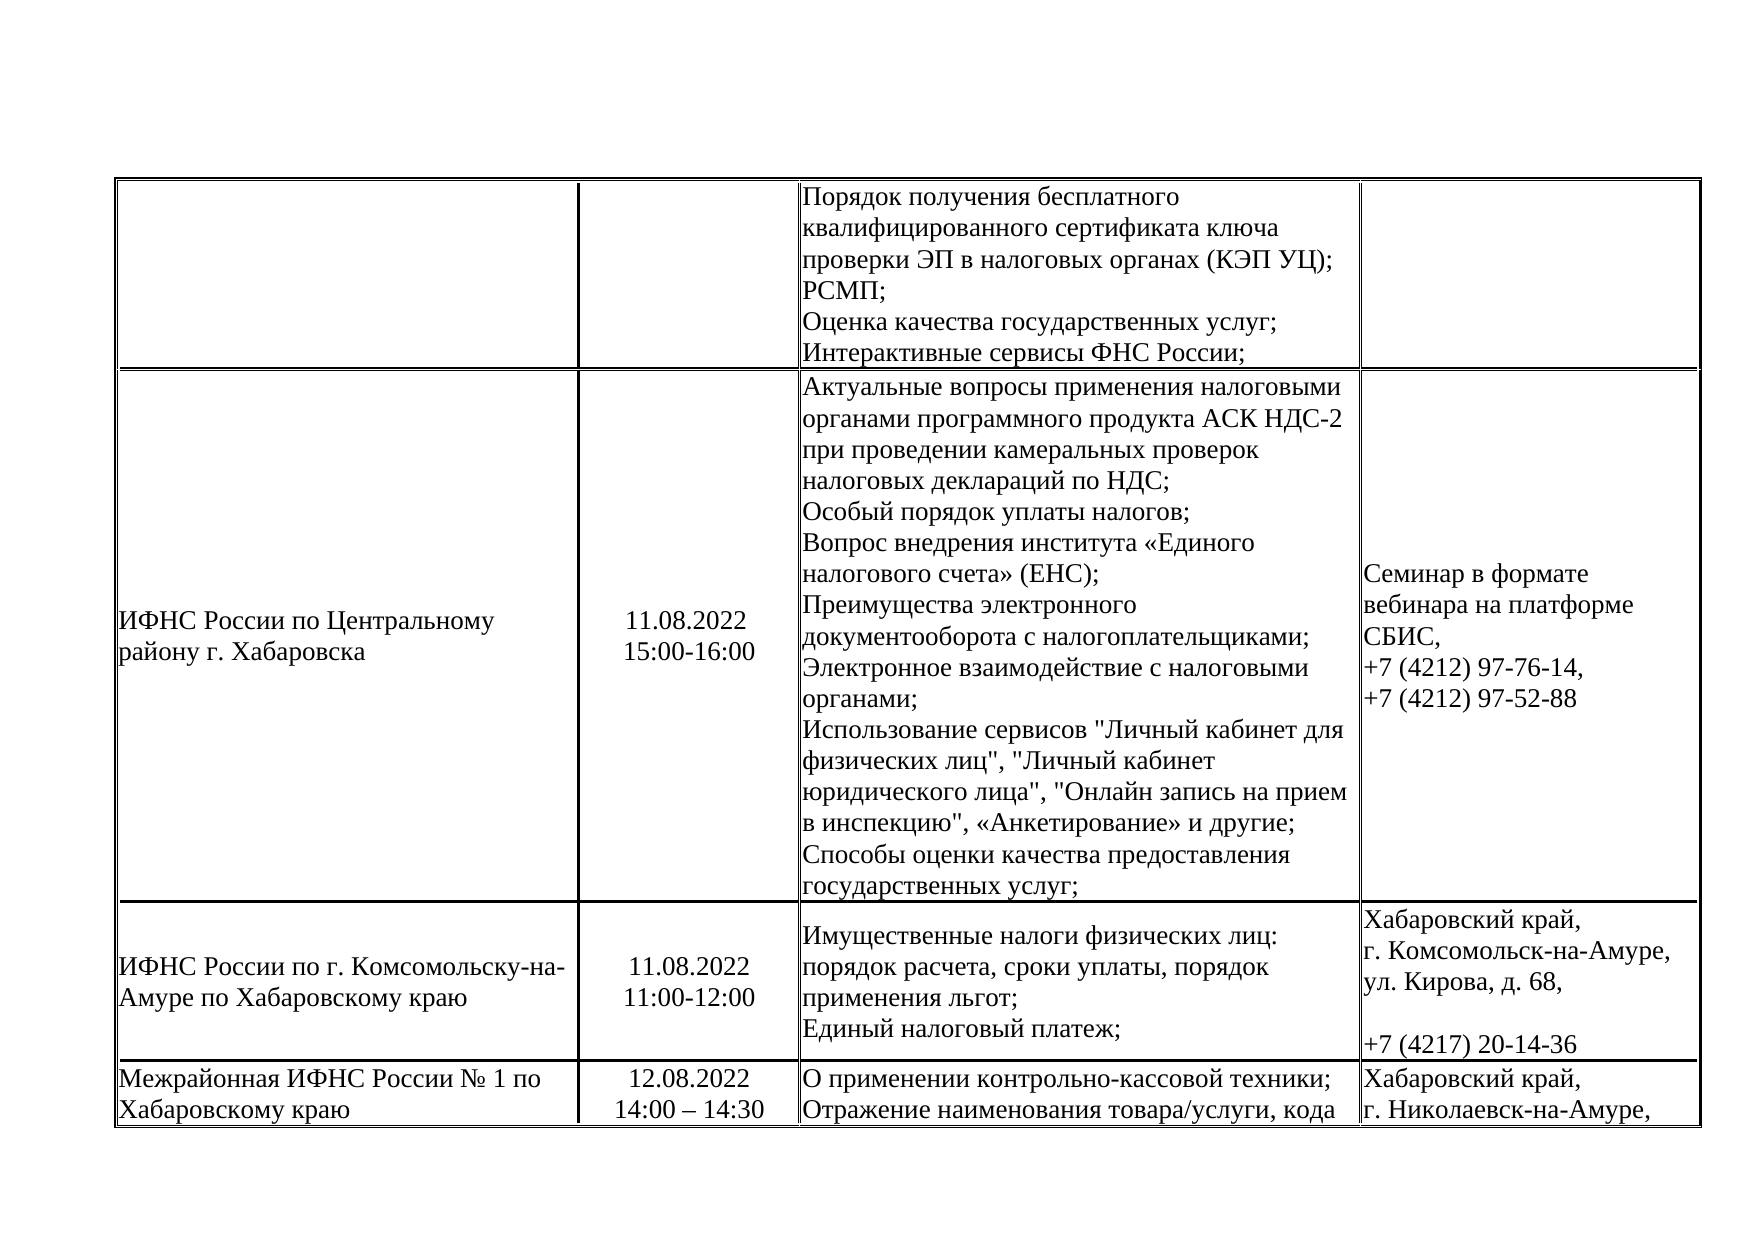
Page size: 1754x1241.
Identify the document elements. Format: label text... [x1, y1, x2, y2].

table_cell ИФНС России по Центральному району г. Хабаровска [118, 367, 577, 900]
table_cell 11.08.2022 15:00-16:00 [580, 371, 798, 900]
table_cell ИФНС России по г. Комсомольску-на-Амуре по Хабаровскому краю [118, 900, 577, 1059]
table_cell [1361, 1059, 1699, 1124]
table_cell Актуальные вопросы применения налоговыми органами программного продукта АСК НДС-2 при проведении камеральных проверок налоговых деклараций по НДС; Особый порядок уплаты налогов; Вопрос внедрения института «Единого налогового счета» (ЕНС); Преимущества электронного документооборота с налогоплательщиками; Электронное взаимодействие с налоговыми органами; Использование сервисов "Личный кабинет для физических лиц", "Личный кабинет юридического лица", "Онлайн запись на прием в инспекцию", «Анкетирование» и другие; Способы оценки качества предоставления государственных услуг; [801, 371, 1359, 900]
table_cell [578, 1062, 800, 1124]
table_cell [1361, 181, 1699, 367]
table_cell Семинар в формате вебинара на платформе СБИС, +7 (4212) 97-76-14, +7 (4212) 97-52-88 [1362, 367, 1700, 900]
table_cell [800, 181, 1361, 367]
table_cell Хабаровский край, г. Комсомольск-на-Амуре, ул. Кирова, д. 68, +7 (4217) 20-14-36 [1362, 900, 1699, 1059]
table_cell Имущественные налоги физических лиц: порядок расчета, сроки уплаты, порядок применения льгот; Единый налоговый платеж; [801, 903, 1359, 1059]
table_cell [800, 1062, 1361, 1124]
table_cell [578, 181, 800, 367]
table_cell 11.08.2022 11:00-12:00 [580, 903, 798, 1059]
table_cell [118, 181, 578, 367]
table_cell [118, 1059, 578, 1124]
